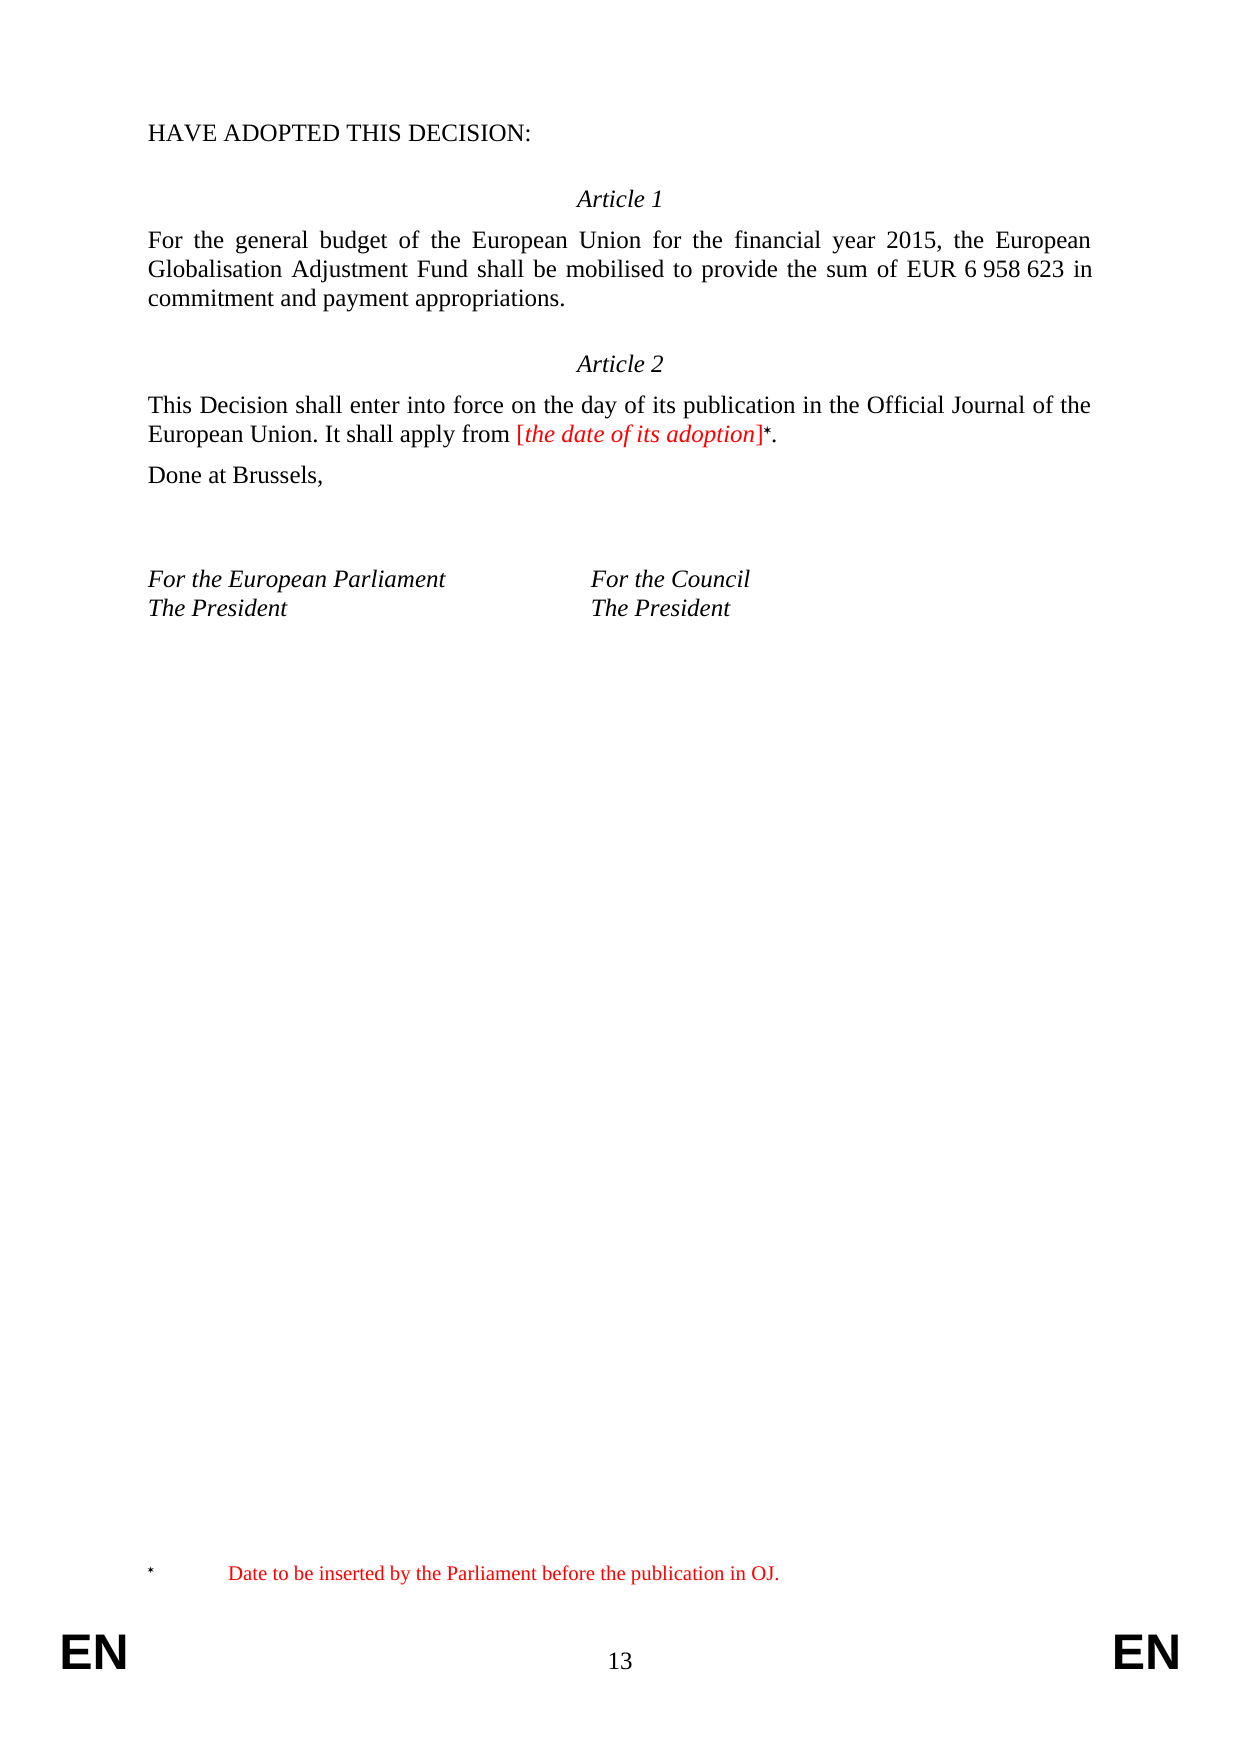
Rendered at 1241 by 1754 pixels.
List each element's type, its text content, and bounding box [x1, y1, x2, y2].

text HAVE ADOPTED THIS DECISION: [148, 118, 1093, 147]
text Done at Brussels, [148, 461, 1093, 489]
text For the European Parliament For the Council [148, 564, 1093, 593]
text Article 1 [148, 184, 1093, 213]
text This Decision shall enter into force on the day of its publication in the Official Journal of the European Union. It shall apply from [the date of its adoption]. [148, 391, 1093, 448]
text For the general budget of the European Union for the financial year 2015, the European Globalisation Adjustment Fund shall be mobilised to provide the sum of EUR 6 958 623 in commitment and payment appropriations. [148, 226, 1093, 312]
text The President The President [148, 593, 1093, 622]
text Article 2 [148, 349, 1093, 378]
